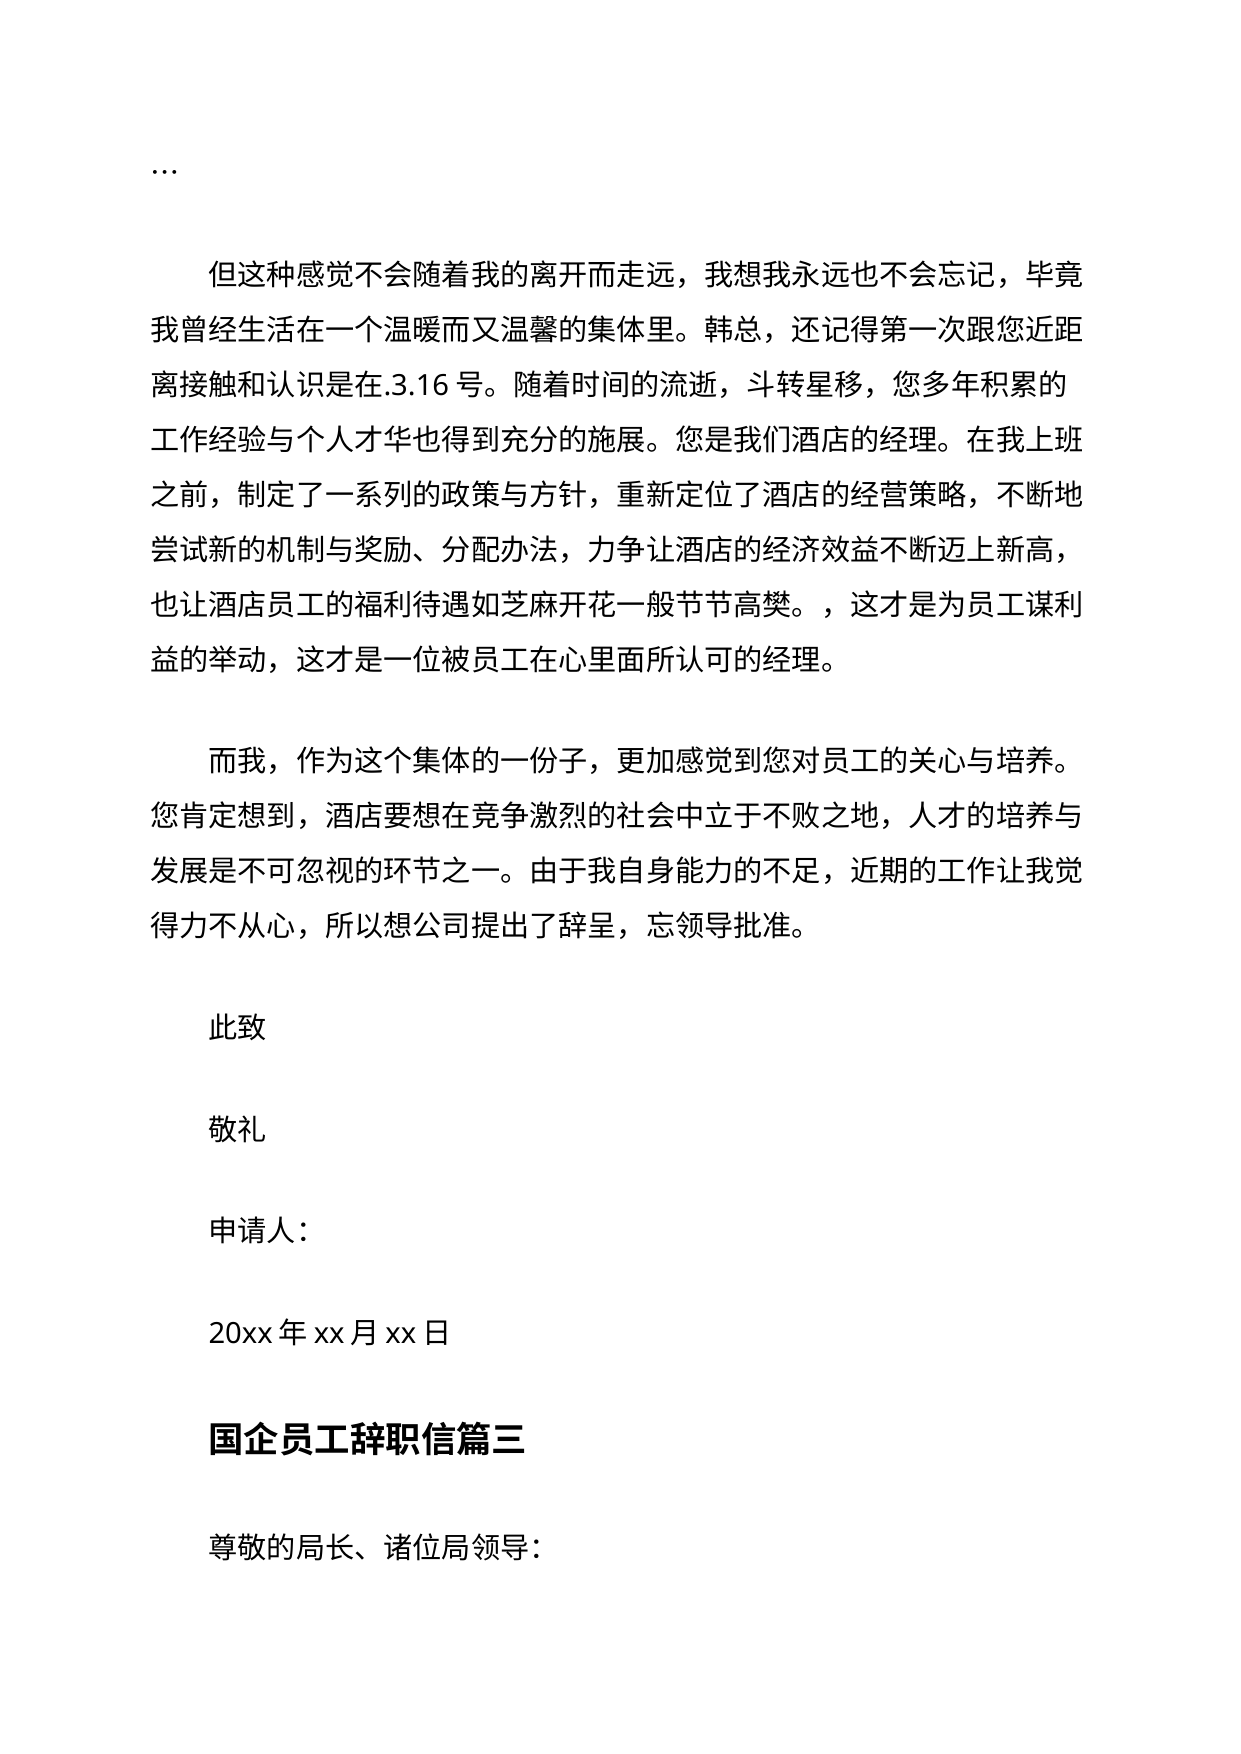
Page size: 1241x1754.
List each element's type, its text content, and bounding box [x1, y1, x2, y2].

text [150, 150, 1090, 192]
text 尊敬的局长、诸位局领导： [150, 1525, 1090, 1567]
text 国企员工辞职信篇三 [150, 1412, 1090, 1463]
text 而我，作为这个集体的一份子，更加感觉到您对员工的关心与培养。您肯定想到，酒店要想在竞争激烈的社会中立于不败之地，人才的培养与发展是不可忽视的环节之一。由于我自身能力的不足，近期的工作让我觉得力不从心，所以想公司提出了辞呈，忘领导批准。 [150, 738, 1090, 945]
text 敬礼 [150, 1106, 1090, 1148]
text 20xx年xx月xx日 [150, 1310, 1090, 1352]
text 此致 [150, 1004, 1090, 1047]
text 申请人： [150, 1208, 1090, 1250]
text 但这种感觉不会随着我的离开而走远，我想我永远也不会忘记，毕竟我曾经生活在一个温暖而又温馨的集体里。韩总，还记得第一次跟您近距离接触和认识是在.3.16号。随着时间的流逝，斗转星移，您多年积累的工作经验与个人才华也得到充分的施展。您是我们酒店的经理。在我上班之前，制定了一系列的政策与方针，重新定位了酒店的经营策略，不断地尝试新的机制与奖励、分配办法，力争让酒店的经济效益不断迈上新高，也让酒店员工的福利待遇如芝麻开花一般节节高樊。，这才是为员工谋利益的举动，这才是一位被员工在心里面所认可的经理。 [150, 252, 1090, 678]
